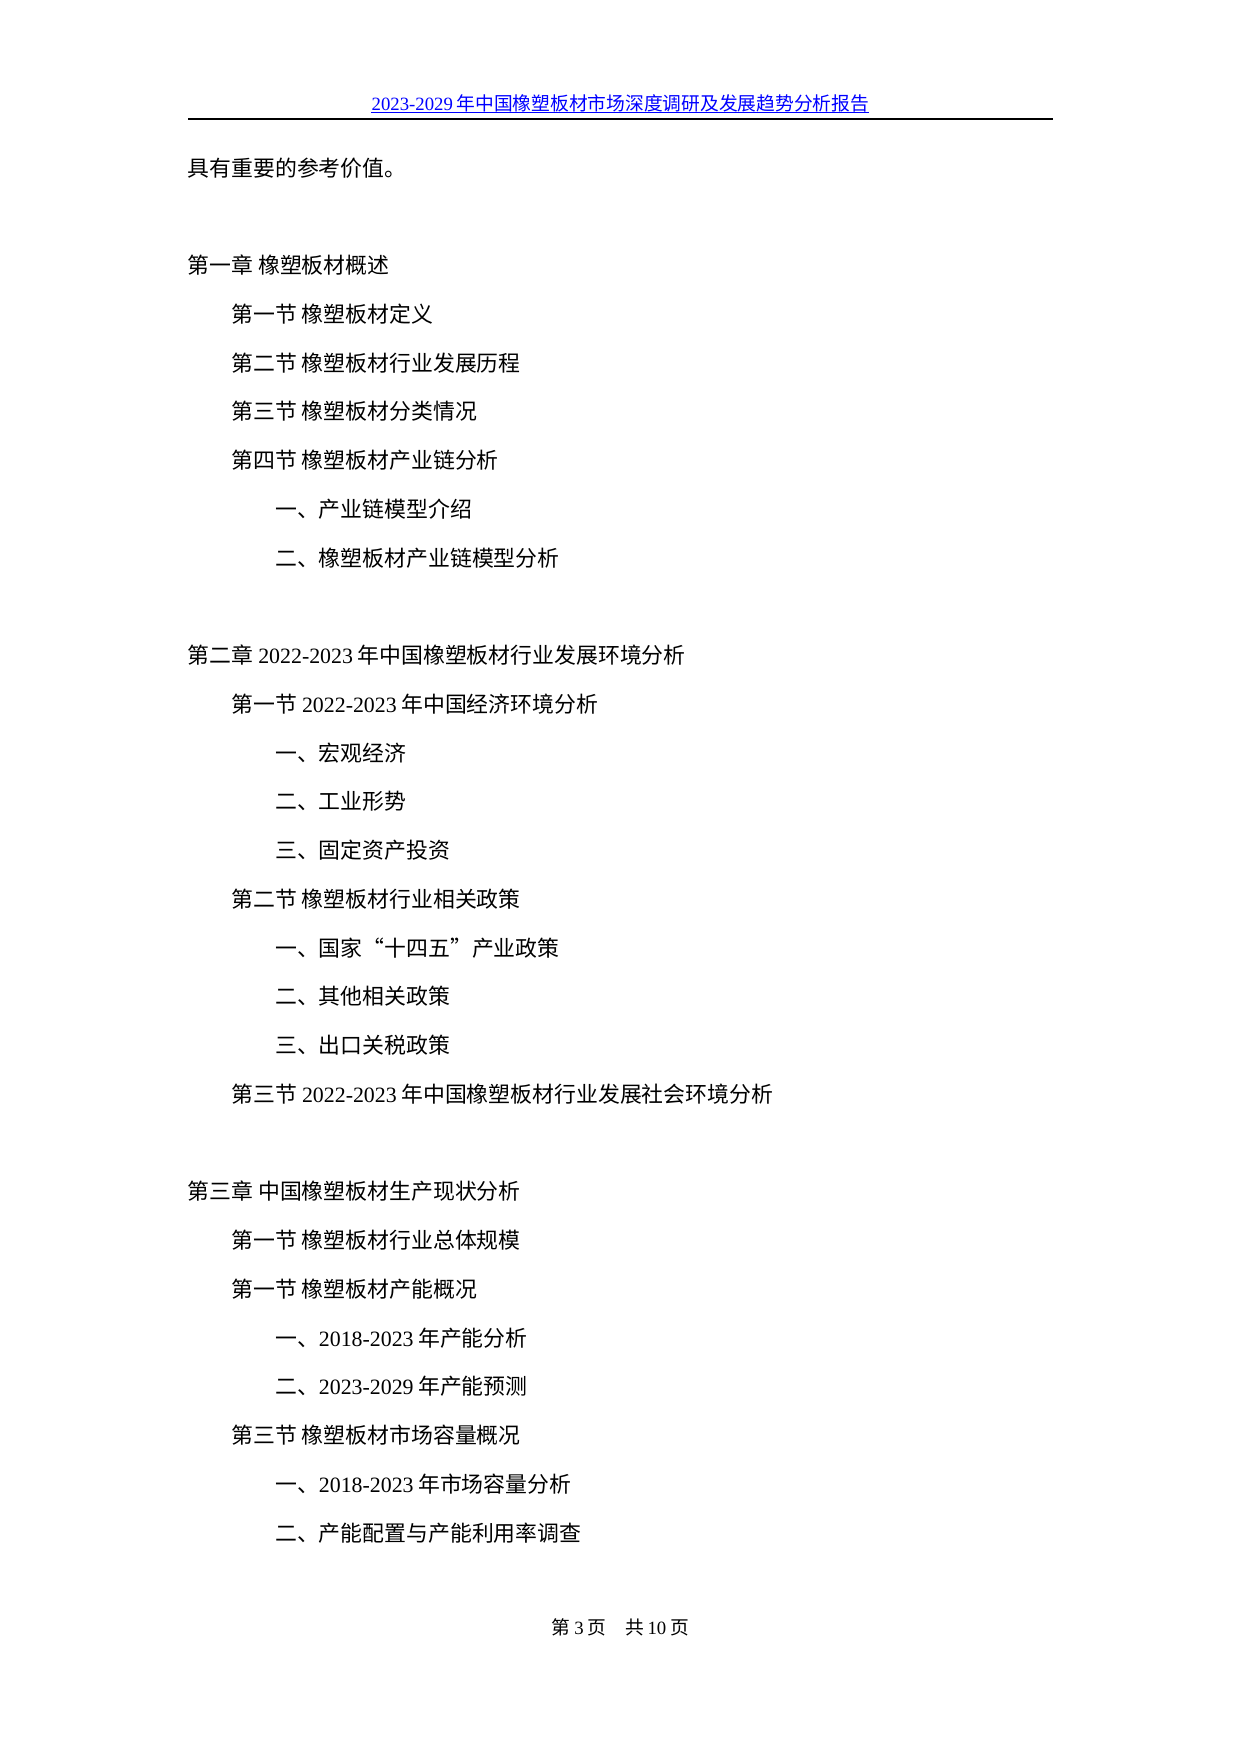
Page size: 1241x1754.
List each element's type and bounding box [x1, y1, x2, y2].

text [187, 150, 1053, 1548]
